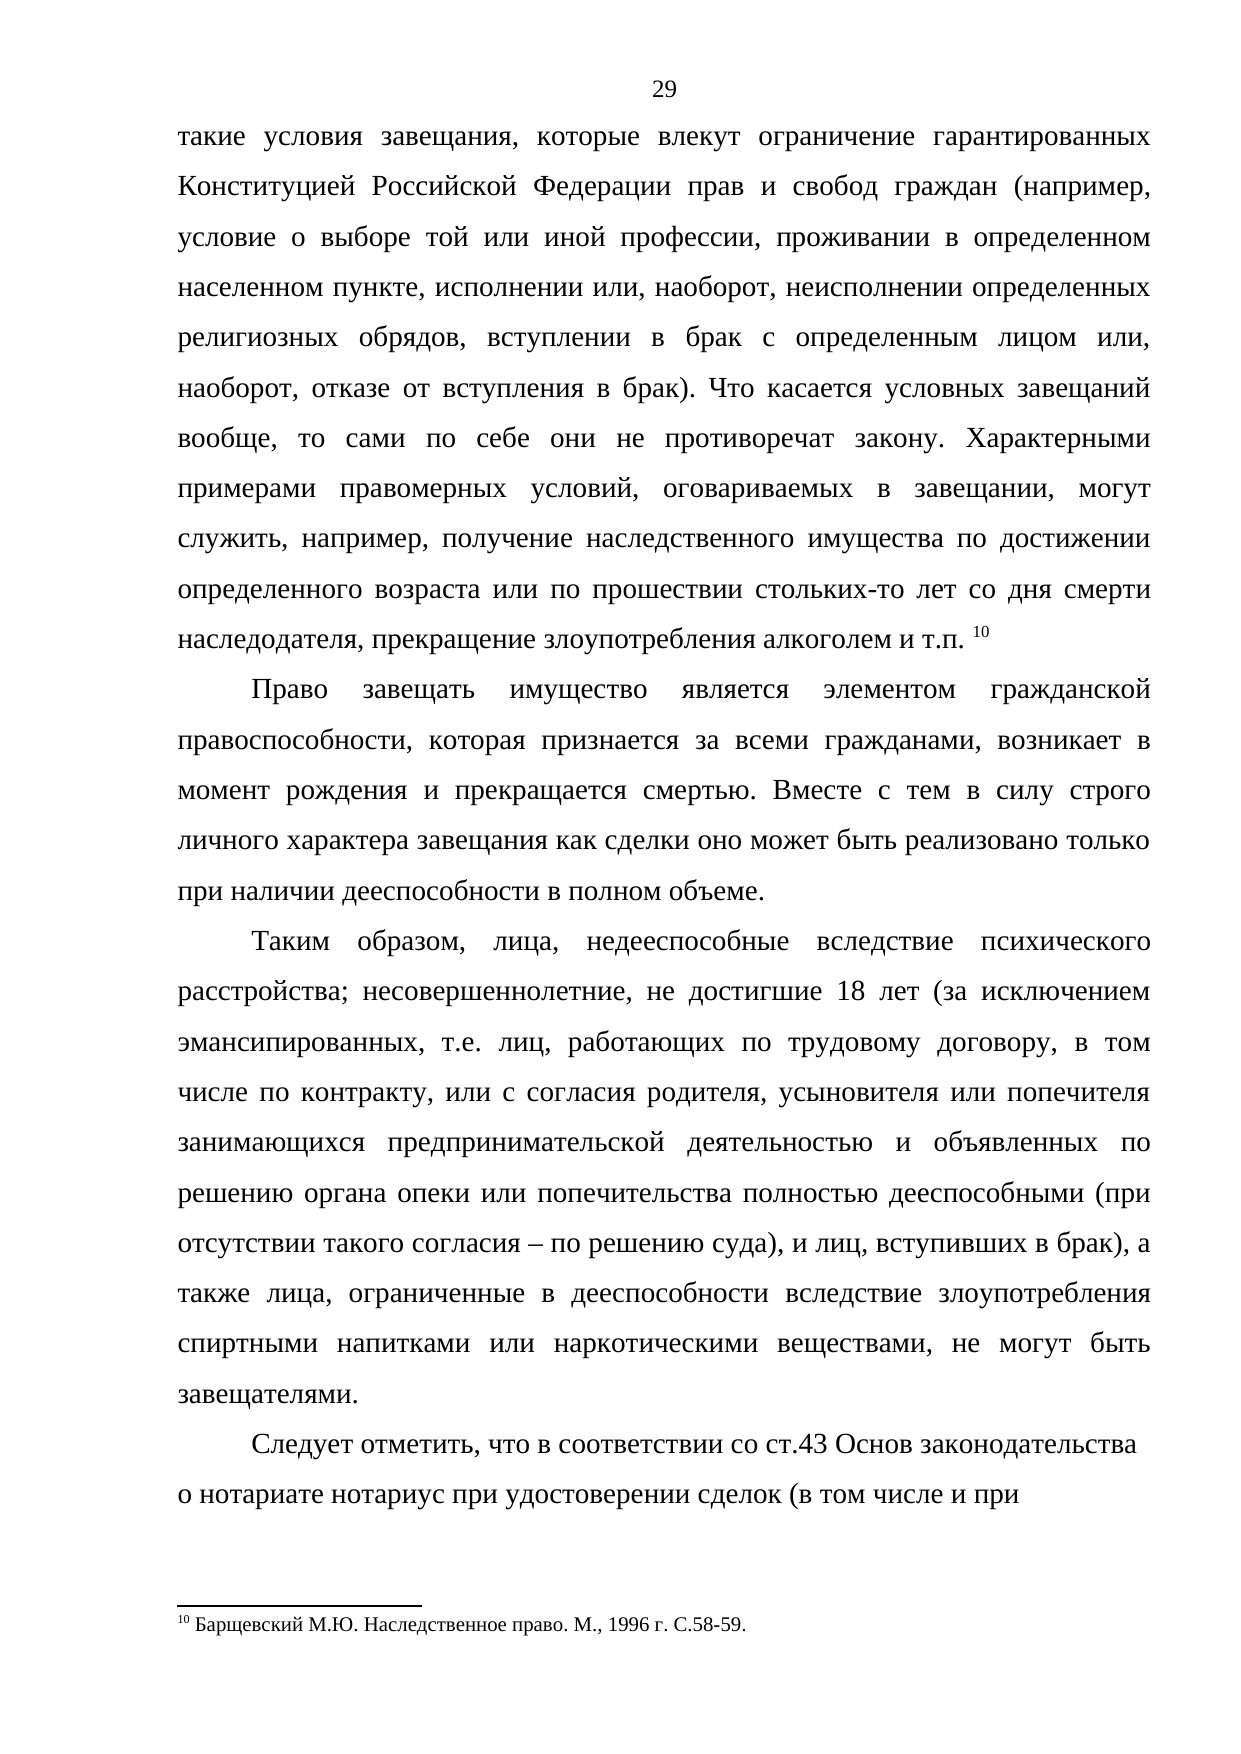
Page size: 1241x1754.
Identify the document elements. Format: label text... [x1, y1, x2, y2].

text о нотариате нотариус при удостоверении сделок (в том числе и при [177, 1477, 1152, 1510]
text Следует отметить, что в соответствии со ст.43 Основ законодательства [177, 1426, 1152, 1460]
text Право завещать имущество является элементом гражданской правоспособности, которая признается за всеми гражданами, возникает в момент рождения и прекращается смертью. Вместе с тем в силу строго личного характера завещания как сделки оно может быть реализовано только при наличии дееспособности в полном объеме. [177, 672, 1152, 906]
text Таким образом, лица, недееспособные вследствие психического расстройства; несовершеннолетние, не достигшие 18 лет (за исключением эмансипированных, т.е. лиц, работающих по трудовому договору, в том числе по контракту, или с согласия родителя, усыновителя или попечителя занимающихся предпринимательской деятельностью и объявленных по решению органа опеки или попечительства полностью дееспособными (при отсутствии такого согласия – по решению суда), и лиц, вступивших в брак), а также лица, ограниченные в дееспособности вследствие злоупотребления спиртными напитками или наркотическими веществами, не могут быть завещателями. [177, 923, 1152, 1409]
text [177, 118, 1152, 655]
